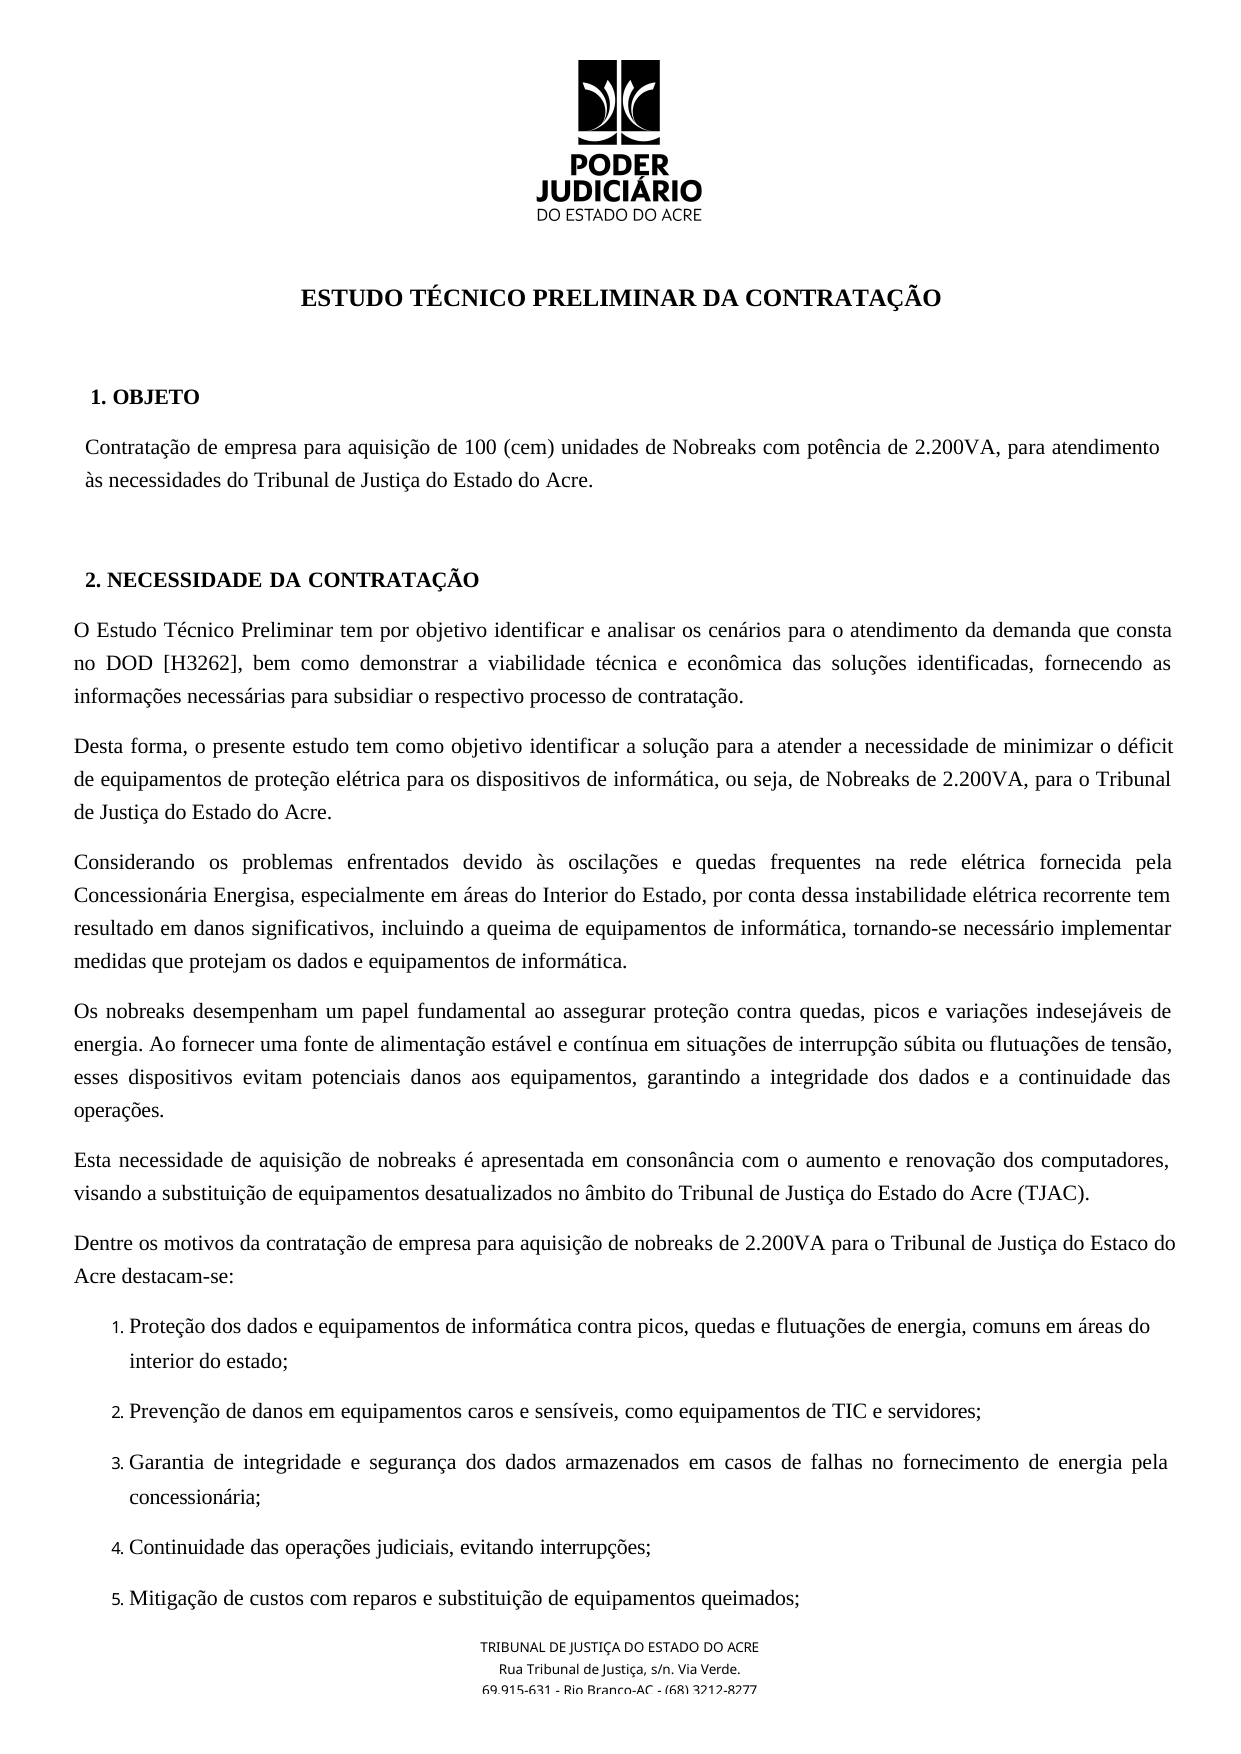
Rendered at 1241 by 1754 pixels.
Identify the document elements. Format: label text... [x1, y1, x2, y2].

list Mitigação de custos com reparos e substituição de equipamentos queimados; [111, 1585, 1184, 1611]
subtitle NECESSIDADE DA CONTRATAÇÃO [85, 567, 1184, 592]
list Proteção dos dados e equipamentos de informática contra picos, quedas e flutuações de energia, comuns em áreas do interior do estado; [111, 1313, 1173, 1373]
list Continuidade das operações judiciais, evitando interrupções; [111, 1534, 1184, 1559]
picture [536, 60, 702, 221]
text Esta necessidade de aquisição de nobreaks é apresentada em consonância com o aumento e renovação dos computadores, visando a substituição de equipamentos desatualizados no âmbito do Tribunal de Justiça do Estado do Acre (TJAC). [73, 1147, 1172, 1206]
text Considerando os problemas enfrentados devido às oscilações e quedas frequentes na rede elétrica fornecida pela Concessionária Energisa, especialmente em áreas do Interior do Estado, por conta dessa instabilidade elétrica recorrente tem resultado em danos significativos, incluindo a queima de equipamentos de informática, tornando-se necessário implementar medidas que protejam os dados e equipamentos de informática. [73, 849, 1173, 973]
text Dentre os motivos da contratação de empresa para aquisição de nobreaks de 2.200VA para o Tribunal de Justiça do Estaco do Acre destacam-se: [73, 1230, 1184, 1288]
text O Estudo Técnico Preliminar tem por objetivo identificar e analisar os cenários para o atendimento da demanda que consta no DOD [H3262], bem como demonstrar a viabilidade técnica e econômica das soluções identificadas, fornecendo as informações necessárias para subsidiar o respectivo processo de contratação. [73, 617, 1173, 708]
text Contratação de empresa para aquisição de 100 (cem) unidades de Nobreaks com potência de 2.200VA, para atendimento às necessidades do Tribunal de Justiça do Estado do Acre. [85, 434, 1162, 492]
text ESTUDO TÉCNICO PRELIMINAR DA CONTRATAÇÃO [64, 283, 1178, 311]
list Garantia de integridade e segurança dos dados armazenados em casos de falhas no fornecimento de energia pela concessionária; [111, 1449, 1172, 1509]
subtitle OBJETO [90, 384, 1184, 409]
text Desta forma, o presente estudo tem como objetivo identificar a solução para a atender a necessidade de minimizar o déficit de equipamentos de proteção elétrica para os dispositivos de informática, ou seja, de Nobreaks de 2.200VA, para o Tribunal de Justiça do Estado do Acre. [73, 733, 1173, 824]
text Os nobreaks desempenham um papel fundamental ao assegurar proteção contra quedas, picos e variações indesejáveis de energia. Ao fornecer uma fonte de alimentação estável e contínua em situações de interrupção súbita ou flutuações de tensão, esses dispositivos evitam potenciais danos aos equipamentos, garantindo a integridade dos dados e a continuidade das operações. [73, 998, 1173, 1122]
list Prevenção de danos em equipamentos caros e sensíveis, como equipamentos de TIC e servidores; [111, 1398, 1184, 1423]
